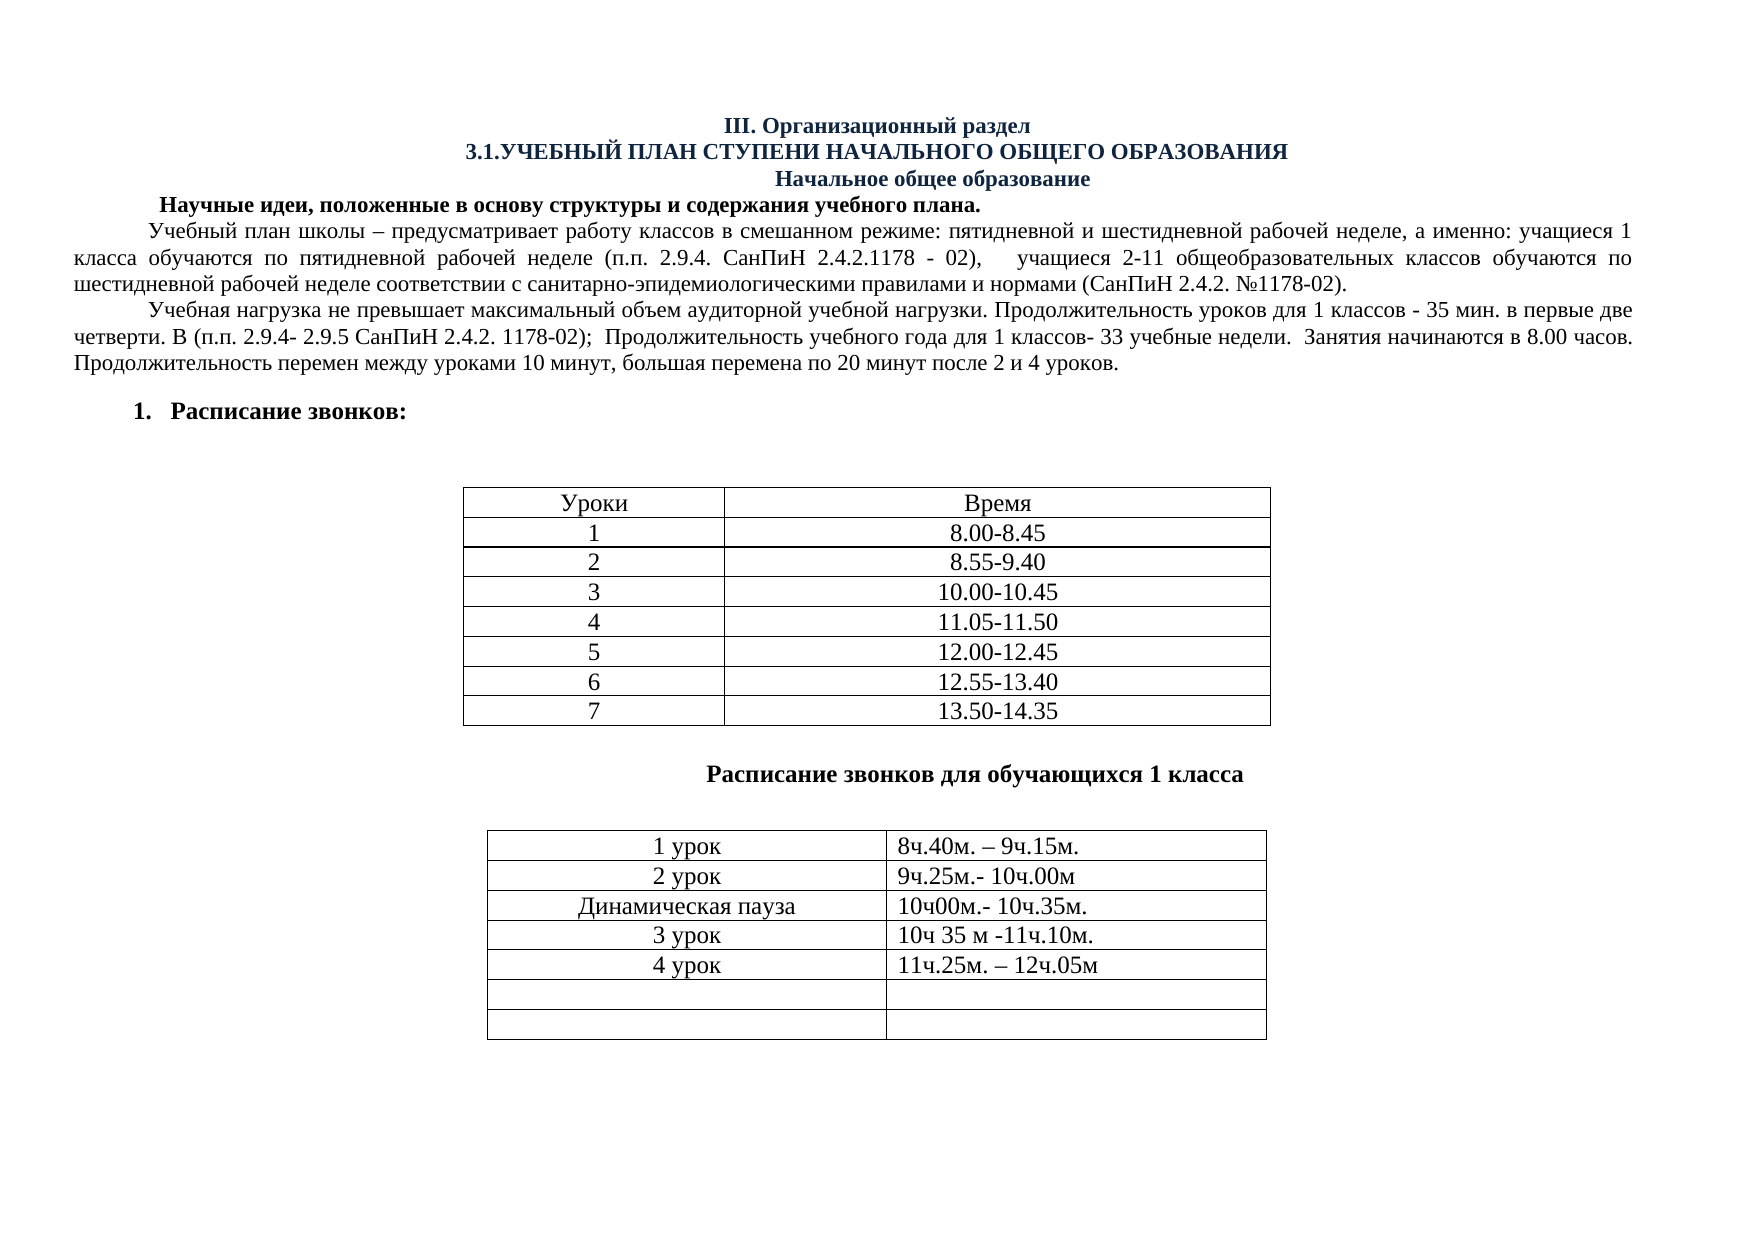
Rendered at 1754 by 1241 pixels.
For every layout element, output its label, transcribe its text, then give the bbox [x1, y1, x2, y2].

text Учебный план школы – предусматривает работу классов в смешанном режиме: пятидневной и шестидневной рабочей неделе, а именно: учащиеся 1 класса обучаются по пятидневной рабочей неделе (п.п. 2.9.4. СанПиН 2.4.2.1178 - 02), учащиеся 2-11 общеобразовательных классов обучаются по шестидневной рабочей неделе соответствии с санитарно-эпидемиологическими правилами и нормами (СанПиН 2.4.2. №1178-02). [74, 217, 1636, 296]
table_cell 8.00-8.45 [725, 518, 1270, 546]
list Расписание звонков для обучающихся 1 класса [314, 759, 1636, 788]
table_cell 8.55-9.40 [725, 548, 1270, 576]
table_cell 10.00-10.45 [725, 577, 1270, 606]
table_cell [887, 980, 1266, 1009]
table_header 1 урок [488, 831, 886, 860]
text III. Организационный раздел [118, 112, 1636, 138]
text Научные идеи, положенные в основу структуры и содержания учебного плана. [74, 191, 1636, 217]
text 3.1.УЧЕБНЫЙ ПЛАН СТУПЕНИ НАЧАЛЬНОГО ОБЩЕГО ОБРАЗОВАНИЯ [118, 138, 1636, 164]
table_cell [887, 1010, 1266, 1039]
list Расписание звонков: [133, 396, 1636, 425]
table_header Уроки [464, 488, 724, 517]
table_cell Динамическая пауза [488, 891, 886, 919]
table_cell 5 [464, 637, 724, 666]
table_cell 4 [464, 607, 724, 636]
table_cell 11ч.25м. – 12ч.05м [887, 950, 1266, 979]
table_cell [488, 1010, 886, 1039]
table_cell 2 [464, 548, 724, 576]
table_cell 6 [464, 667, 724, 695]
table_cell 3 [464, 577, 724, 606]
table_cell 7 [464, 696, 724, 725]
table_cell 9ч.25м.- 10ч.00м [887, 861, 1266, 890]
table_cell [488, 980, 886, 1009]
list Начальное общее образование [231, 164, 1634, 191]
table_cell 11.05-11.50 [725, 607, 1270, 636]
table_cell 2 урок [488, 861, 886, 890]
table_cell 12.55-13.40 [725, 667, 1270, 695]
text Учебная нагрузка не превышает максимальный объем аудиторной учебной нагрузки. Продолжительность уроков для 1 классов - 35 мин. в первые две четверти. В (п.п. 2.9.4- 2.9.5 СанПиН 2.4.2. 1178-02); Продолжительность учебного года для 1 классов- 33 учебные недели. Занятия начинаются в 8.00 часов. Продолжительность перемен между уроками 10 минут, большая перемена по 20 минут после 2 и 4 уроков. [74, 296, 1636, 375]
table_cell 13.50-14.35 [725, 696, 1270, 725]
table_cell 3 урок [488, 921, 886, 949]
table_header 8ч.40м. – 9ч.15м. [887, 831, 1266, 860]
table_cell 10ч00м.- 10ч.35м. [887, 891, 1266, 919]
table_cell 10ч 35 м -11ч.10м. [887, 921, 1266, 949]
table_cell 1 [464, 518, 724, 546]
table_cell 4 урок [488, 950, 886, 979]
table_cell 12.00-12.45 [725, 637, 1270, 666]
table_header Время [725, 488, 1270, 517]
